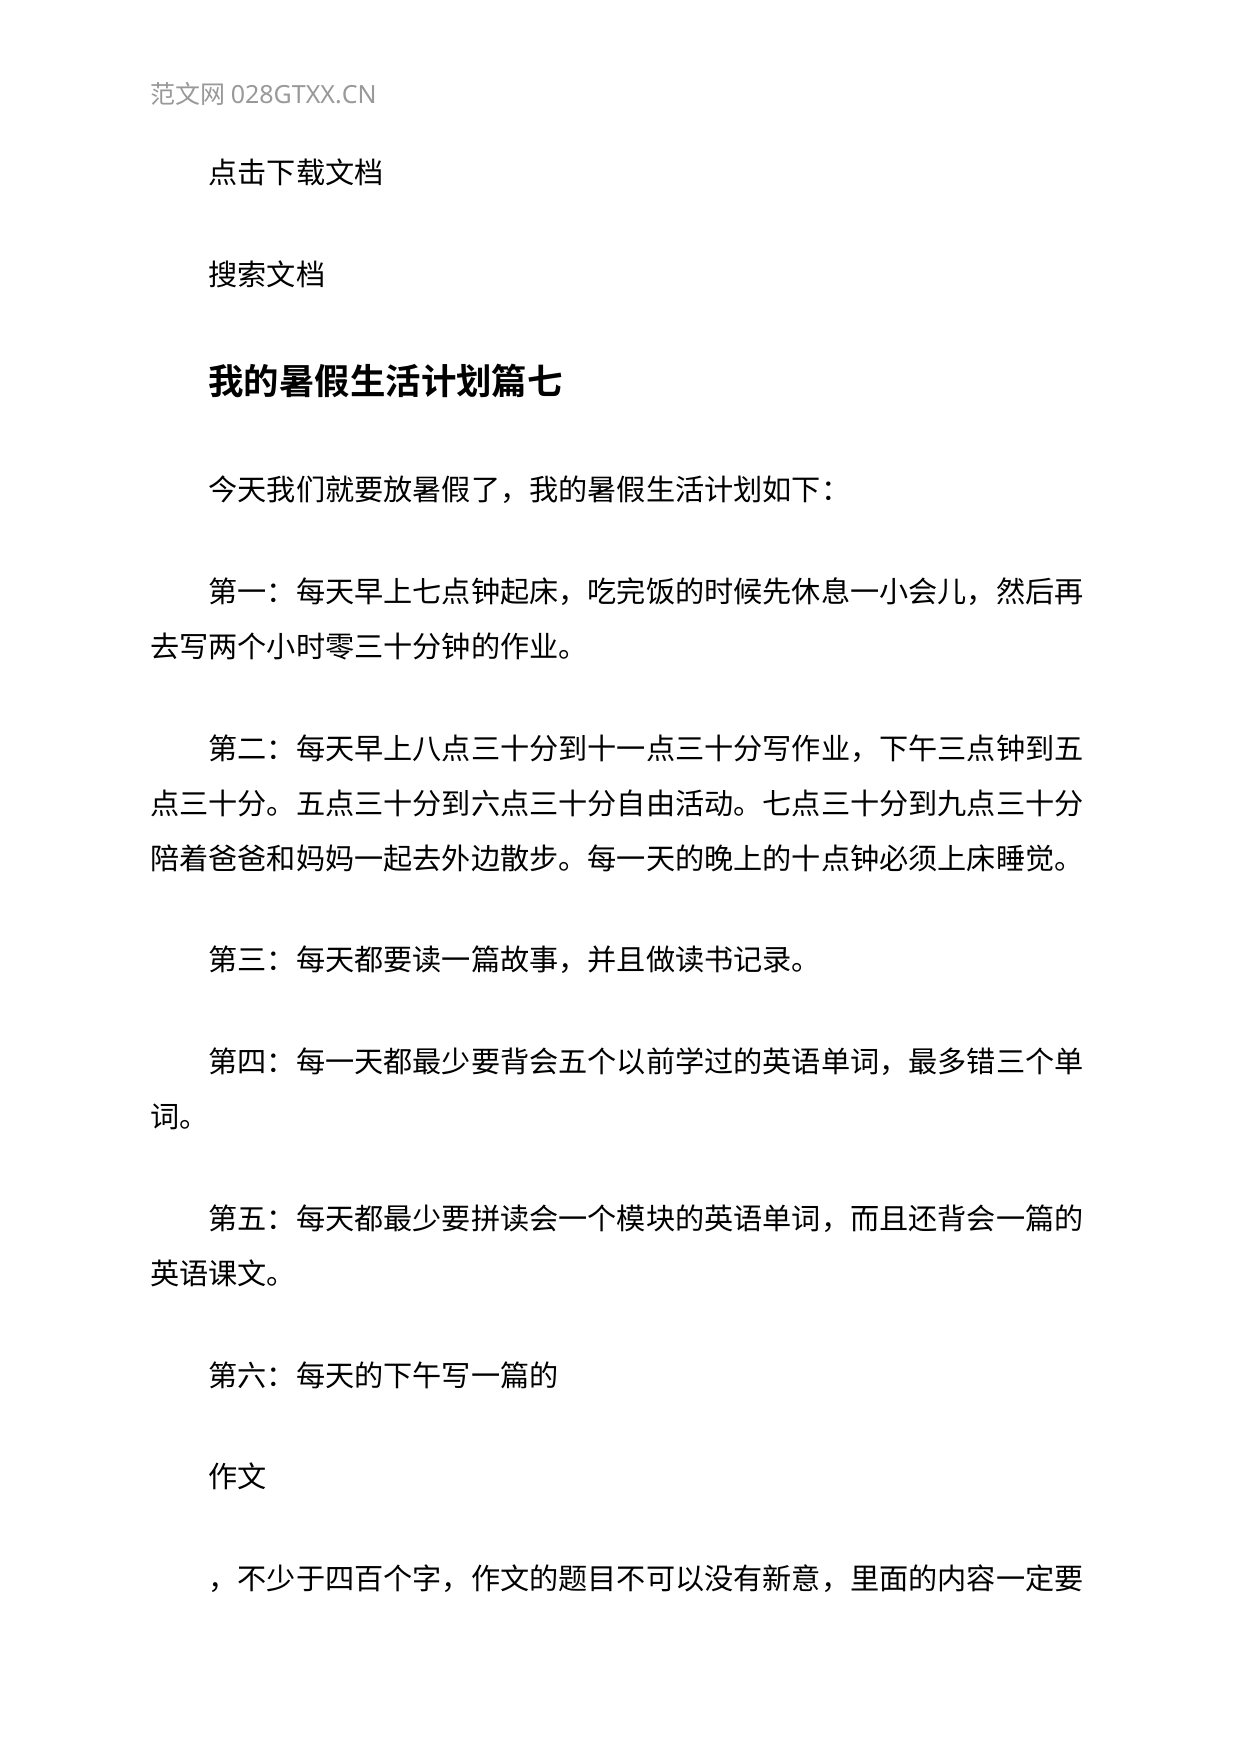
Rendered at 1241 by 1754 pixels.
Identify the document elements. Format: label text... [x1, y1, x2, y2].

text 第四：每一天都最少要背会五个以前学过的英语单词，最多错三个单词。 [150, 1039, 1090, 1136]
text 我的暑假生活计划篇七 [150, 353, 1090, 405]
text 第一：每天早上七点钟起床，吃完饭的时候先休息一小会儿，然后再去写两个小时零三十分钟的作业。 [150, 569, 1090, 666]
text 今天我们就要放暑假了，我的暑假生活计划如下： [150, 467, 1090, 509]
text 第六：每天的下午写一篇的 [150, 1352, 1090, 1394]
text 作文 [150, 1454, 1090, 1496]
text 第三：每天都要读一篇故事，并且做读书记录。 [150, 937, 1090, 979]
text 第五：每天都最少要拼读会一个模块的英语单词，而且还背会一篇的英语课文。 [150, 1195, 1090, 1293]
text 第二：每天早上八点三十分到十一点三十分写作业，下午三点钟到五点三十分。五点三十分到六点三十分自由活动。七点三十分到九点三十分陪着爸爸和妈妈一起去外边散步。每一天的晚上的十点钟必须上床睡觉。 [150, 725, 1090, 877]
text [150, 1556, 1090, 1598]
text 点击下载文档 [150, 150, 1090, 192]
text 搜索文档 [150, 252, 1090, 294]
